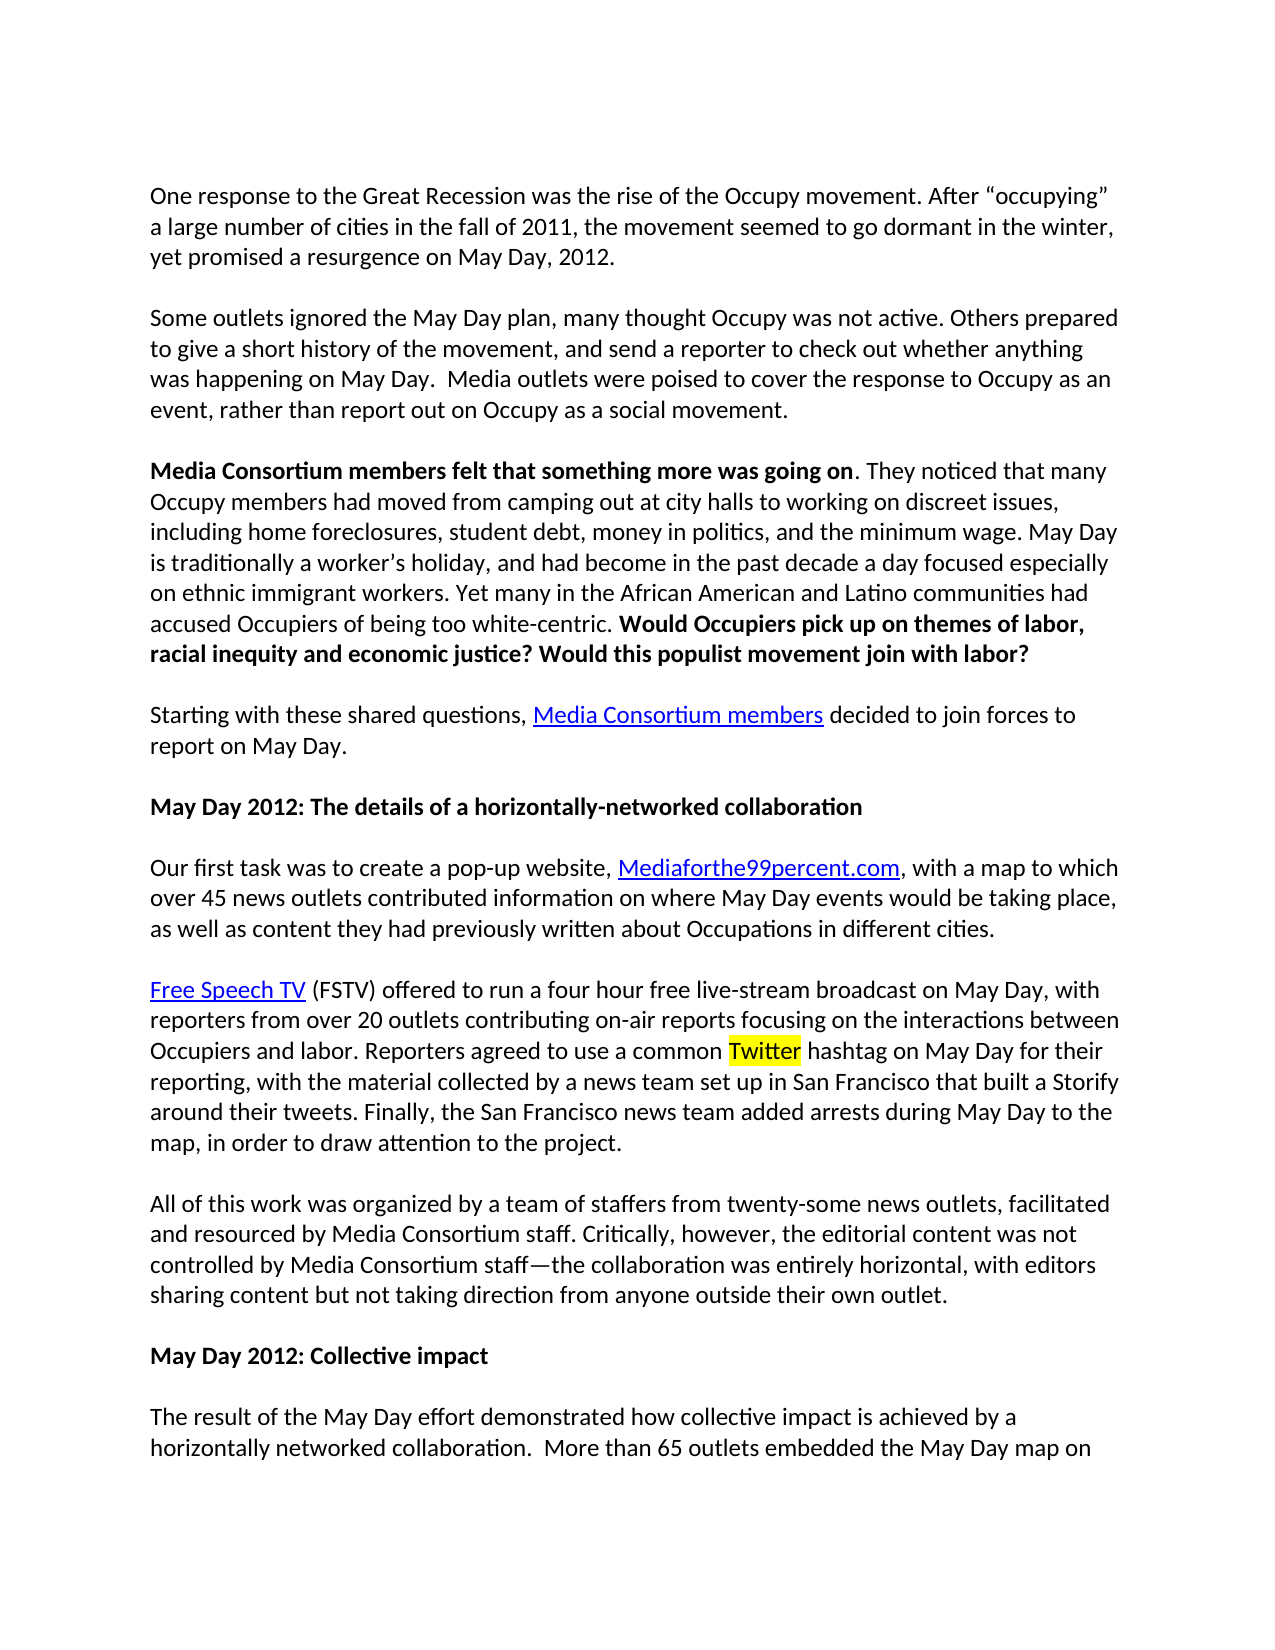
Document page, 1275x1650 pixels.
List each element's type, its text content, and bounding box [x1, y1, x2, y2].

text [150, 1401, 1125, 1462]
text Starting with these shared questions, Media Consortium members decided to join forces to report on May Day. [150, 699, 1125, 760]
text Media Consortium members felt that something more was going on. They noticed that many Occupy members had moved from camping out at city halls to working on discreet issues, including home foreclosures, student debt, money in politics, and the minimum wage. May Day is traditionally a worker’s holiday, and had become in the past decade a day focused especially on ethnic immigrant workers. Yet many in the African American and Latino communities had accused Occupiers of being too white-centric. Would Occupiers pick up on themes of labor, racial inequity and economic justice? Would this populist movement join with labor? [150, 455, 1125, 669]
text Our first task was to create a pop-up website, Mediaforthe99percent.com, with a map to which over 45 news outlets contributed information on where May Day events would be taking place, as well as content they had previously written about Occupations in different cities. [150, 852, 1125, 943]
text May Day 2012: Collective impact [150, 1340, 1125, 1371]
text May Day 2012: The details of a horizontally-networked collaboration [150, 791, 1125, 821]
text All of this work was organized by a team of staffers from twenty-some news outlets, facilitated and resourced by Media Consortium staff. Critically, however, the editorial content was not controlled by Media Consortium staff—the collaboration was entirely horizontal, with editors sharing content but not taking direction from anyone outside their own outlet. [150, 1188, 1125, 1310]
text Some outlets ignored the May Day plan, many thought Occupy was not active. Others prepared to give a short history of the movement, and send a reporter to check out whether anything was happening on May Day. Media outlets were poised to cover the response to Occupy as an event, rather than report out on Occupy as a social movement. [150, 303, 1125, 425]
text One response to the Great Recession was the rise of the Occupy movement. After “occupying” a large number of cities in the fall of 2011, the movement seemed to go dormant in the winter, yet promised a resurgence on May Day, 2012. [150, 181, 1125, 272]
text Free Speech TV (FSTV) offered to run a four hour free live-stream broadcast on May Day, with reporters from over 20 outlets contributing on-air reports focusing on the interactions between Occupiers and labor. Reporters agreed to use a common Twitter hashtag on May Day for their reporting, with the material collected by a news team set up in San Francisco that built a Storify around their tweets. Finally, the San Francisco news team added arrests during May Day to the map, in order to draw attention to the project. [150, 974, 1125, 1157]
